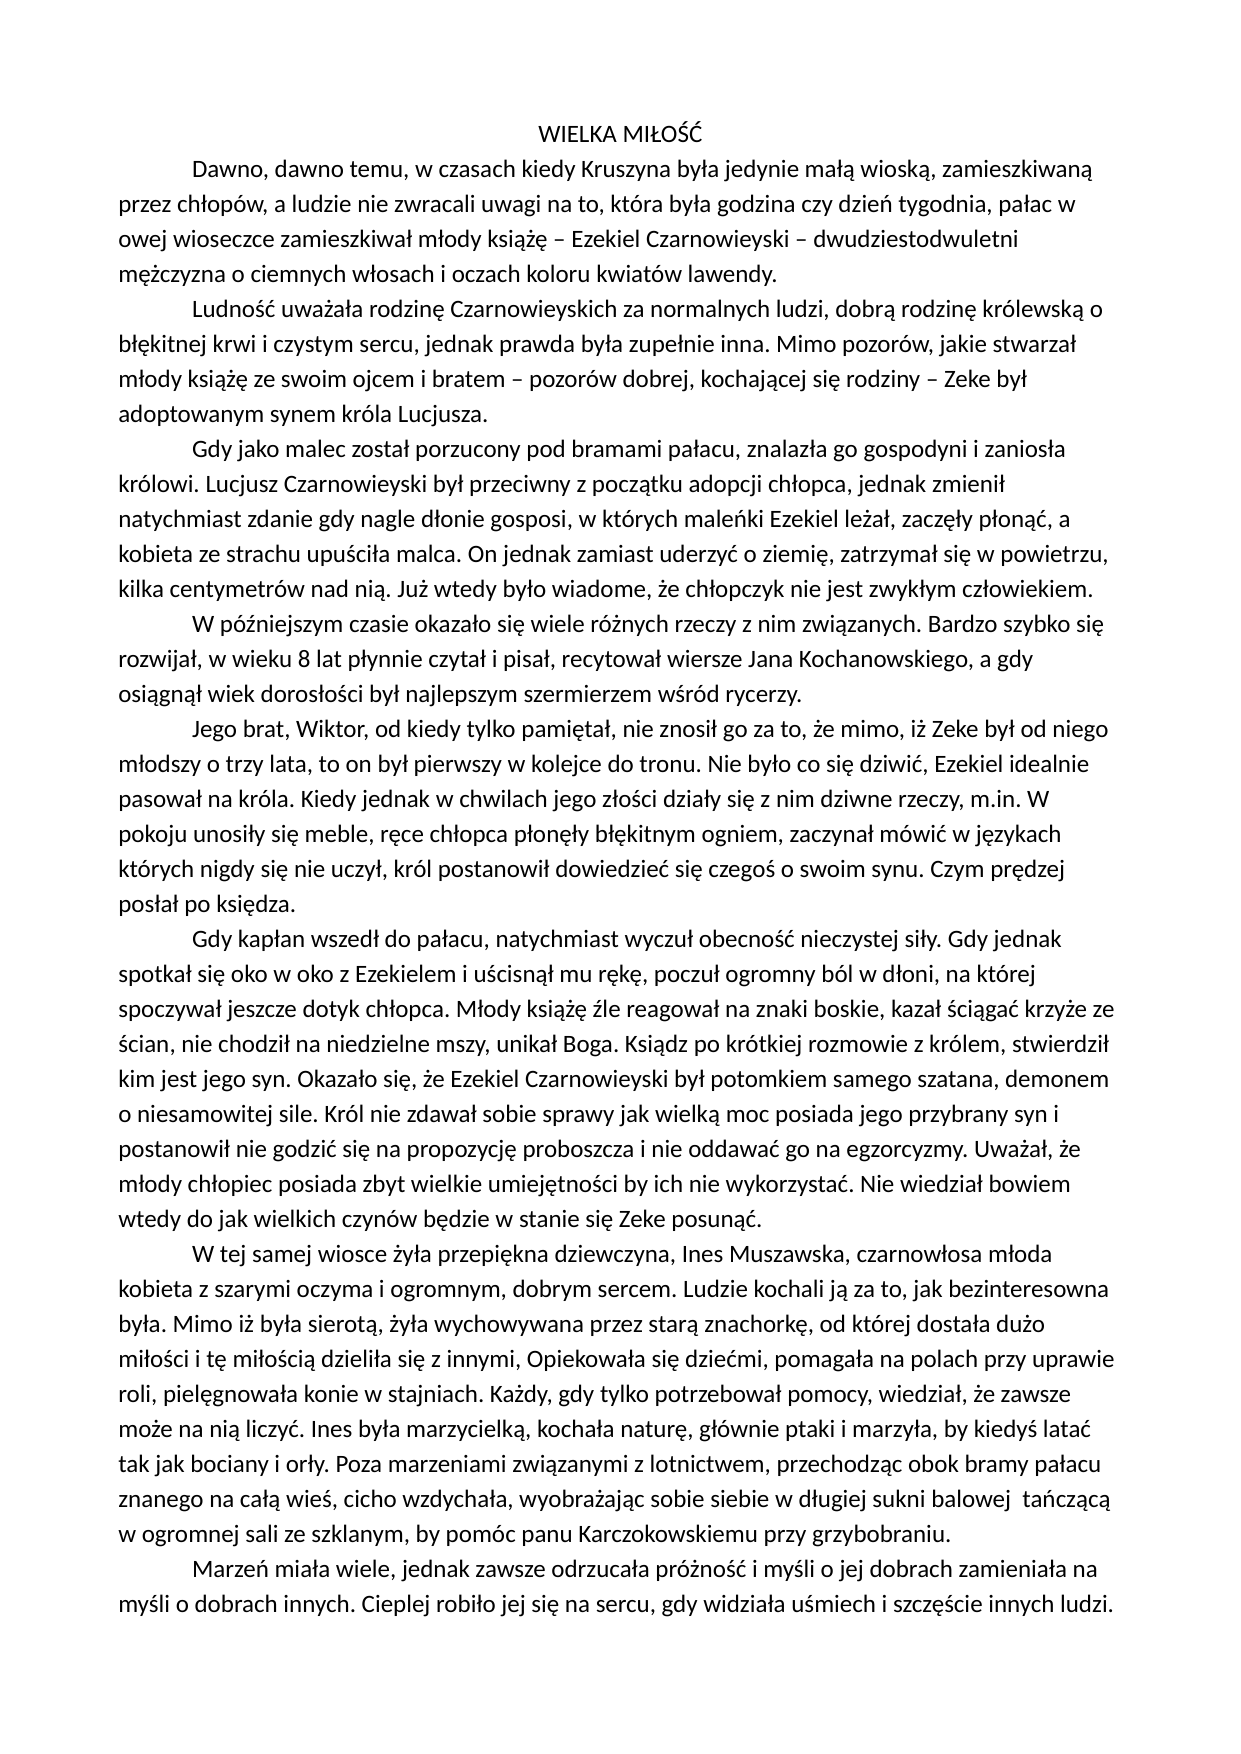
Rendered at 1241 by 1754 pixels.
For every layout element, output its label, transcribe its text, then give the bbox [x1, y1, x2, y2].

text Ludność uważała rodzinę Czarnowieyskich za normalnych ludzi, dobrą rodzinę królewską o błękitnej krwi i czystym sercu, jednak prawda była zupełnie inna. Mimo pozorów, jakie stwarzał młody książę ze swoim ojcem i bratem – pozorów dobrej, kochającej się rodziny – Zeke był adoptowanym synem króla Lucjusza. [118, 293, 1122, 429]
text WIELKA MIŁOŚĆ [118, 118, 1122, 149]
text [118, 1553, 1122, 1619]
text Gdy jako malec został porzucony pod bramami pałacu, znalazła go gospodyni i zaniosła królowi. Lucjusz Czarnowieyski był przeciwny z początku adopcji chłopca, jednak zmienił natychmiast zdanie gdy nagle dłonie gosposi, w których maleńki Ezekiel leżał, zaczęły płonąć, a kobieta ze strachu upuściła malca. On jednak zamiast uderzyć o ziemię, zatrzymał się w powietrzu, kilka centymetrów nad nią. Już wtedy było wiadome, że chłopczyk nie jest zwykłym człowiekiem. [118, 433, 1122, 604]
text Dawno, dawno temu, w czasach kiedy Kruszyna była jedynie małą wioską, zamieszkiwaną przez chłopów, a ludzie nie zwracali uwagi na to, która była godzina czy dzień tygodnia, pałac w owej wioseczce zamieszkiwał młody książę – Ezekiel Czarnowieyski – dwudziestodwuletni mężczyzna o ciemnych włosach i oczach koloru kwiatów lawendy. [118, 153, 1122, 289]
text Gdy kapłan wszedł do pałacu, natychmiast wyczuł obecność nieczystej siły. Gdy jednak spotkał się oko w oko z Ezekielem i uścisnął mu rękę, poczuł ogromny ból w dłoni, na której spoczywał jeszcze dotyk chłopca. Młody książę źle reagował na znaki boskie, kazał ściągać krzyże ze ścian, nie chodził na niedzielne mszy, unikał Boga. Ksiądz po krótkiej rozmowie z królem, stwierdził kim jest jego syn. Okazało się, że Ezekiel Czarnowieyski był potomkiem samego szatana, demonem o niesamowitej sile. Król nie zdawał sobie sprawy jak wielką moc posiada jego przybrany syn i postanowił nie godzić się na propozycję proboszcza i nie oddawać go na egzorcyzmy. Uważał, że młody chłopiec posiada zbyt wielkie umiejętności by ich nie wykorzystać. Nie wiedział bowiem wtedy do jak wielkich czynów będzie w stanie się Zeke posunąć. [118, 923, 1122, 1234]
text W późniejszym czasie okazało się wiele różnych rzeczy z nim związanych. Bardzo szybko się rozwijał, w wieku 8 lat płynnie czytał i pisał, recytował wiersze Jana Kochanowskiego, a gdy osiągnął wiek dorosłości był najlepszym szermierzem wśród rycerzy. [118, 608, 1122, 709]
text Jego brat, Wiktor, od kiedy tylko pamiętał, nie znosił go za to, że mimo, iż Zeke był od niego młodszy o trzy lata, to on był pierwszy w kolejce do tronu. Nie było co się dziwić, Ezekiel idealnie pasował na króla. Kiedy jednak w chwilach jego złości działy się z nim dziwne rzeczy, m.in. W pokoju unosiły się meble, ręce chłopca płonęły błękitnym ogniem, zaczynał mówić w językach których nigdy się nie uczył, król postanowił dowiedzieć się czegoś o swoim synu. Czym prędzej posłał po księdza. [118, 713, 1122, 919]
text W tej samej wiosce żyła przepiękna dziewczyna, Ines Muszawska, czarnowłosa młoda kobieta z szarymi oczyma i ogromnym, dobrym sercem. Ludzie kochali ją za to, jak bezinteresowna była. Mimo iż była sierotą, żyła wychowywana przez starą znachorkę, od której dostała dużo miłości i tę miłością dzieliła się z innymi, Opiekowała się dziećmi, pomagała na polach przy uprawie roli, pielęgnowała konie w stajniach. Każdy, gdy tylko potrzebował pomocy, wiedział, że zawsze może na nią liczyć. Ines była marzycielką, kochała naturę, głównie ptaki i marzyła, by kiedyś latać tak jak bociany i orły. Poza marzeniami związanymi z lotnictwem, przechodząc obok bramy pałacu znanego na całą wieś, cicho wzdychała, wyobrażając sobie siebie w długiej sukni balowej tańczącą w ogromnej sali ze szklanym, by pomóc panu Karczokowskiemu przy grzybobraniu. [118, 1238, 1122, 1549]
